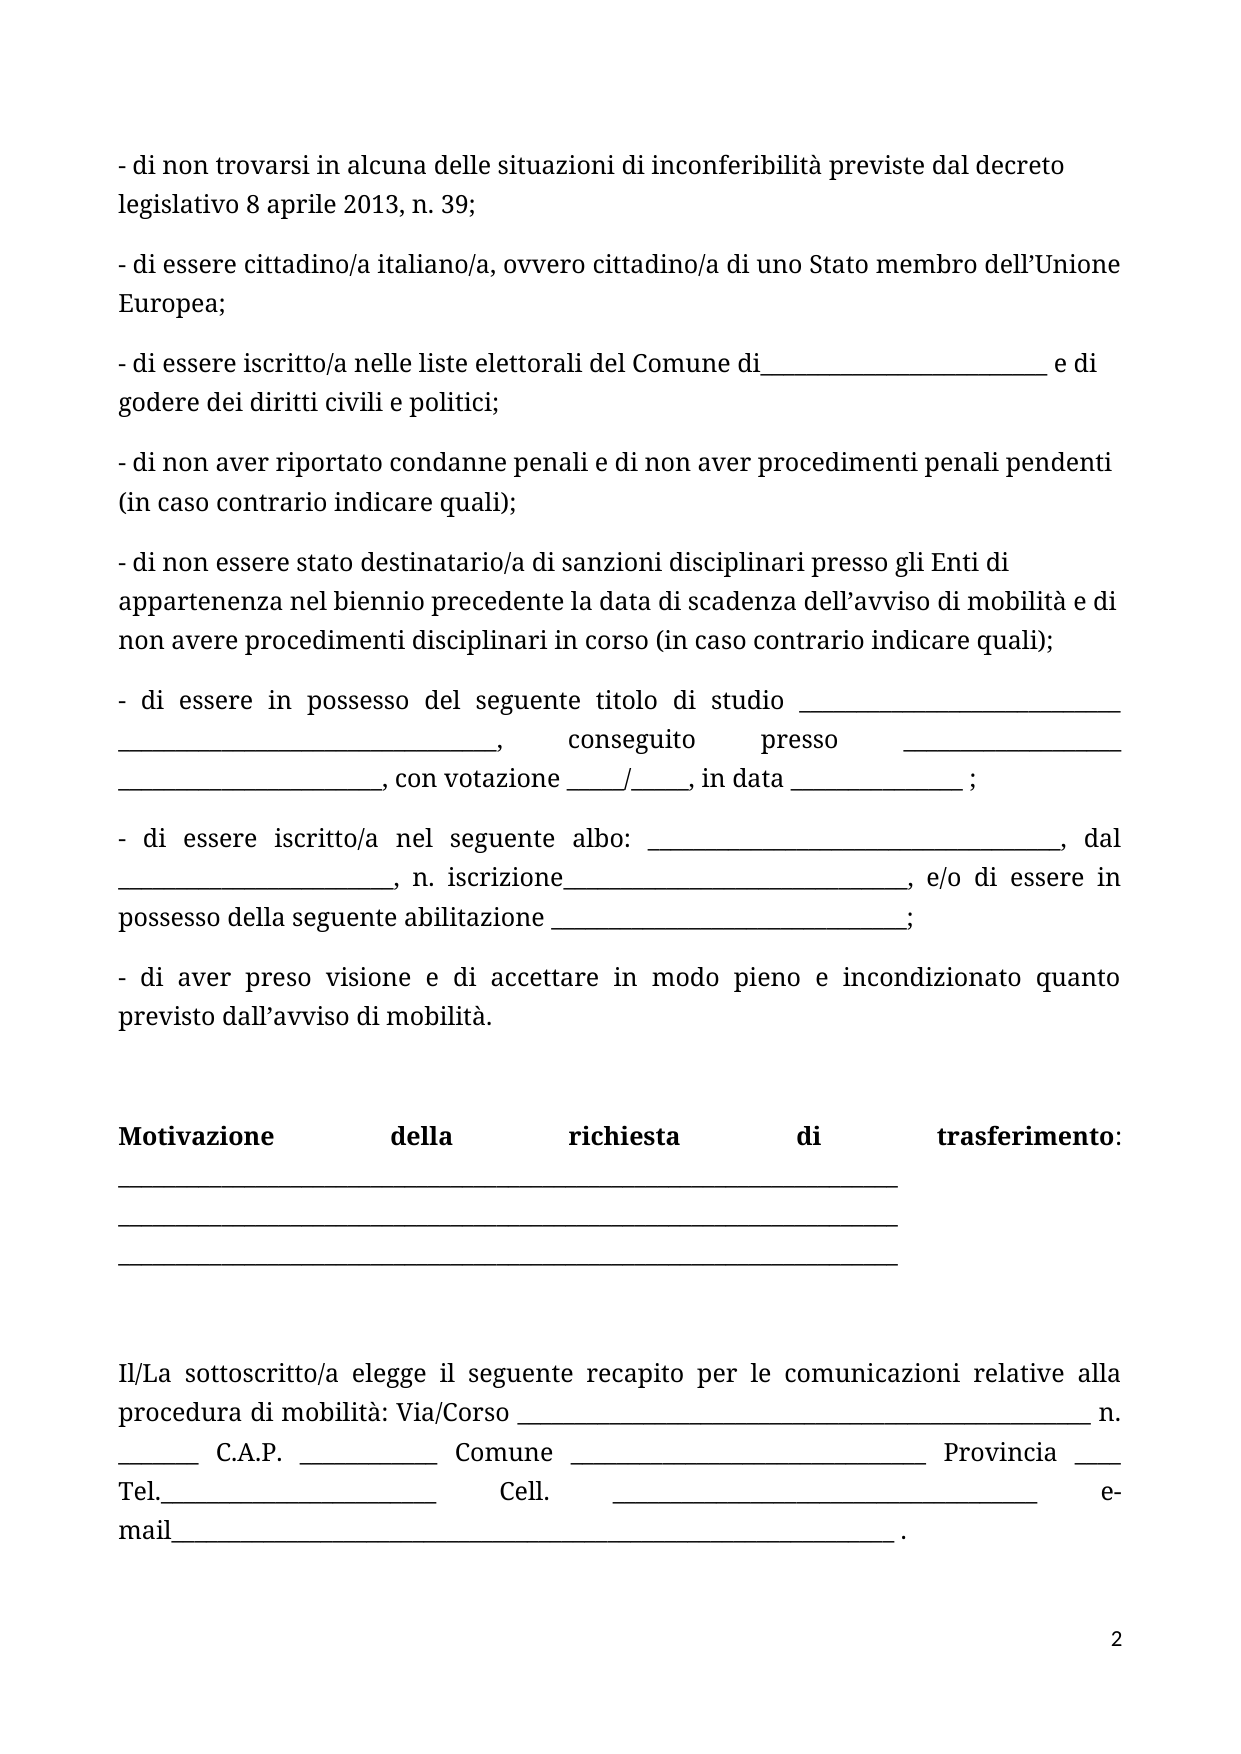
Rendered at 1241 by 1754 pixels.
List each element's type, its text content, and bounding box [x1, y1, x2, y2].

text - di aver preso visione e di accettare in modo pieno e incondizionato quanto previsto dall’avviso di mobilità. [118, 959, 1122, 1032]
text - di non essere stato destinatario/a di sanzioni disciplinari presso gli Enti di appartenenza nel biennio precedente la data di scadenza dell’avviso di mobilità e di non avere procedimenti disciplinari in corso (in caso contrario indicare quali); [118, 544, 1122, 657]
text - di non aver riportato condanne penali e di non aver procedimenti penali pendenti (in caso contrario indicare quali); [118, 445, 1122, 518]
text Il/La sottoscritto/a elegge il seguente recapito per le comunicazioni relative alla procedura di mobilità: Via/Corso __________________________________________________ n. _______ C.A.P. ____________ Comune _______________________________ Provincia ____ Tel.________________________ Cell. _____________________________________ e-mail_______________________________________________________________ . [118, 1356, 1122, 1547]
text - di essere iscritto/a nelle liste elettorali del Comune di_________________________ e di godere dei diritti civili e politici; [118, 346, 1122, 419]
text - di essere in possesso del seguente titolo di studio ____________________________ _________________________________, conseguito presso ___________________ _______________________, con votazione _____/_____, in data _______________ ; [118, 683, 1122, 795]
text - di non trovarsi in alcuna delle situazioni di inconferibilità previste dal decreto legislativo 8 aprile 2013, n. 39; [118, 148, 1122, 221]
text Motivazione della richiesta di trasferimento: ____________________________________________________________________ ____________________________________________________________________ ____________________________________________________________________ [118, 1118, 1122, 1270]
text - di essere cittadino/a italiano/a, ovvero cittadino/a di uno Stato membro dell’Unione Europea; [118, 247, 1122, 320]
text - di essere iscritto/a nel seguente albo: ____________________________________, dal ________________________, n. iscrizione______________________________, e/o di essere in possesso della seguente abilitazione _______________________________; [118, 821, 1122, 933]
